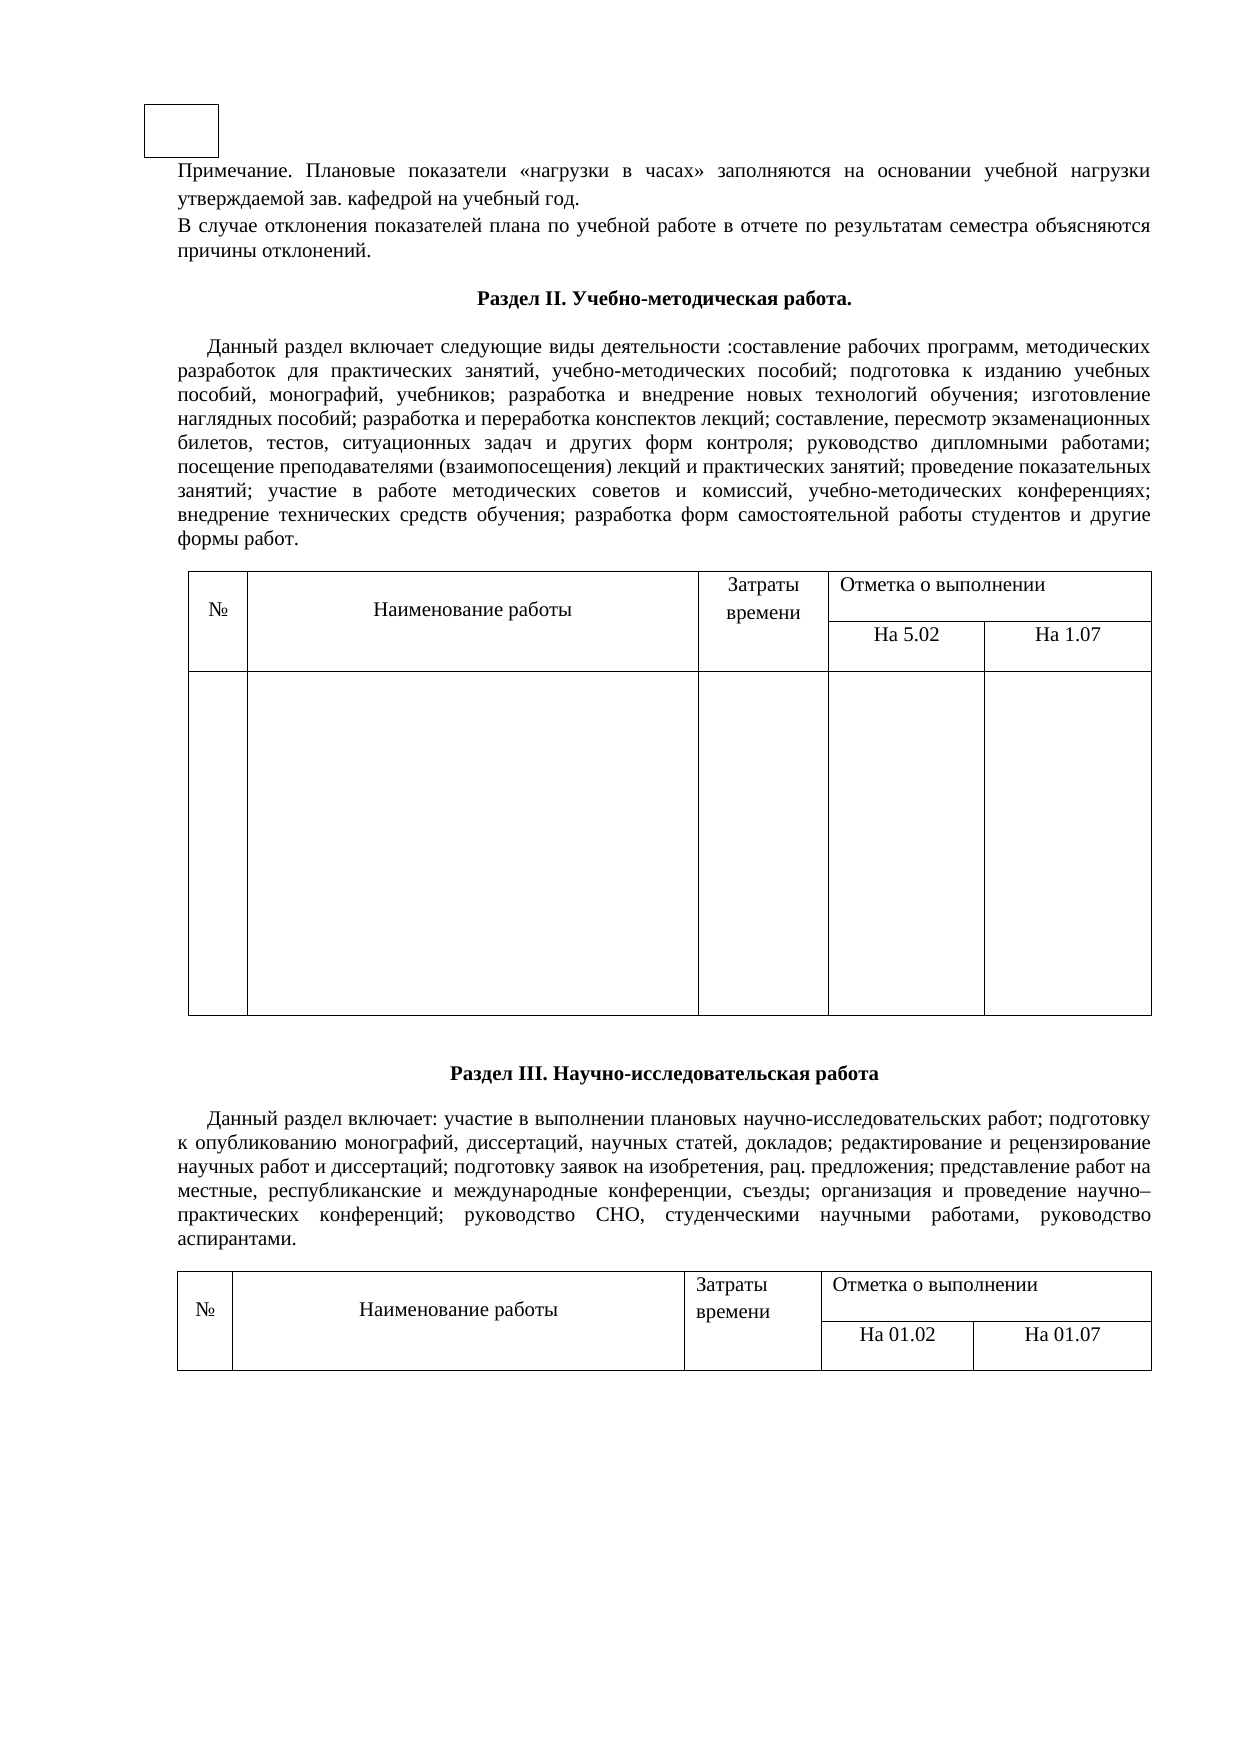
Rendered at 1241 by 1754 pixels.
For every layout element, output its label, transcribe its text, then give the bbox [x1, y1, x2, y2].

table_header № [189, 572, 247, 671]
text Раздел II. Учебно-методическая работа. [177, 286, 1152, 310]
table_cell На 01.07 [974, 1322, 1151, 1370]
table_header Наименование работы [248, 572, 698, 671]
table_header Затраты времени [685, 1272, 821, 1370]
table_header Наименование работы [233, 1272, 684, 1370]
table_cell На 01.02 [822, 1322, 973, 1370]
table_header № [178, 1272, 232, 1370]
text В случае отклонения показателей плана по учебной работе в отчете по результатам семестра объясняются причины отклонений. [177, 213, 1152, 262]
table_header Отметка о выполнении [822, 1272, 1151, 1321]
table_cell [699, 672, 828, 1015]
text Данный раздел включает: участие в выполнении плановых научно-исследовательских работ; подготовку к опубликованию монографий, диссертаций, научных статей, докладов; редактирование и рецензирование научных работ и диссертаций; подготовку заявок на изобретения, рац. предложения; представление работ на местные, республиканские и международные конференции, съезды; организация и проведение научно–практических конференций; руководство СНО, студенческими научными работами, руководство аспирантами. [177, 1106, 1152, 1250]
table_cell [985, 672, 1151, 1015]
text Раздел III. Научно-исследовательская работа [177, 1061, 1152, 1085]
table_cell [145, 105, 218, 157]
table_cell [248, 672, 698, 1015]
table_cell На 1.07 [985, 622, 1151, 671]
table_header Затраты времени [699, 572, 828, 671]
text Данный раздел включает следующие виды деятельности :составление рабочих программ, методических разработок для практических занятий, учебно-методических пособий; подготовка к изданию учебных пособий, монографий, учебников; разработка и внедрение новых технологий обучения; изготовление наглядных пособий; разработка и переработка конспектов лекций; составление, пересмотр экзаменационных билетов, тестов, ситуационных задач и других форм контроля; руководство дипломными работами; посещение преподавателями (взаимопосещения) лекций и практических занятий; проведение показательных занятий; участие в работе методических советов и комиссий, учебно-методических конференциях; внедрение технических средств обучения; разработка форм самостоятельной работы студентов и другие формы работ. [177, 334, 1152, 550]
table_cell [189, 672, 247, 1015]
table_cell [829, 672, 984, 1015]
table_header Отметка о выполнении [829, 572, 1151, 621]
text Примечание. Плановые показатели «нагрузки в часах» заполняются на основании учебной нагрузки утверждаемой зав. кафедрой на учебный год. [177, 158, 1152, 210]
table_cell На 5.02 [829, 622, 984, 671]
